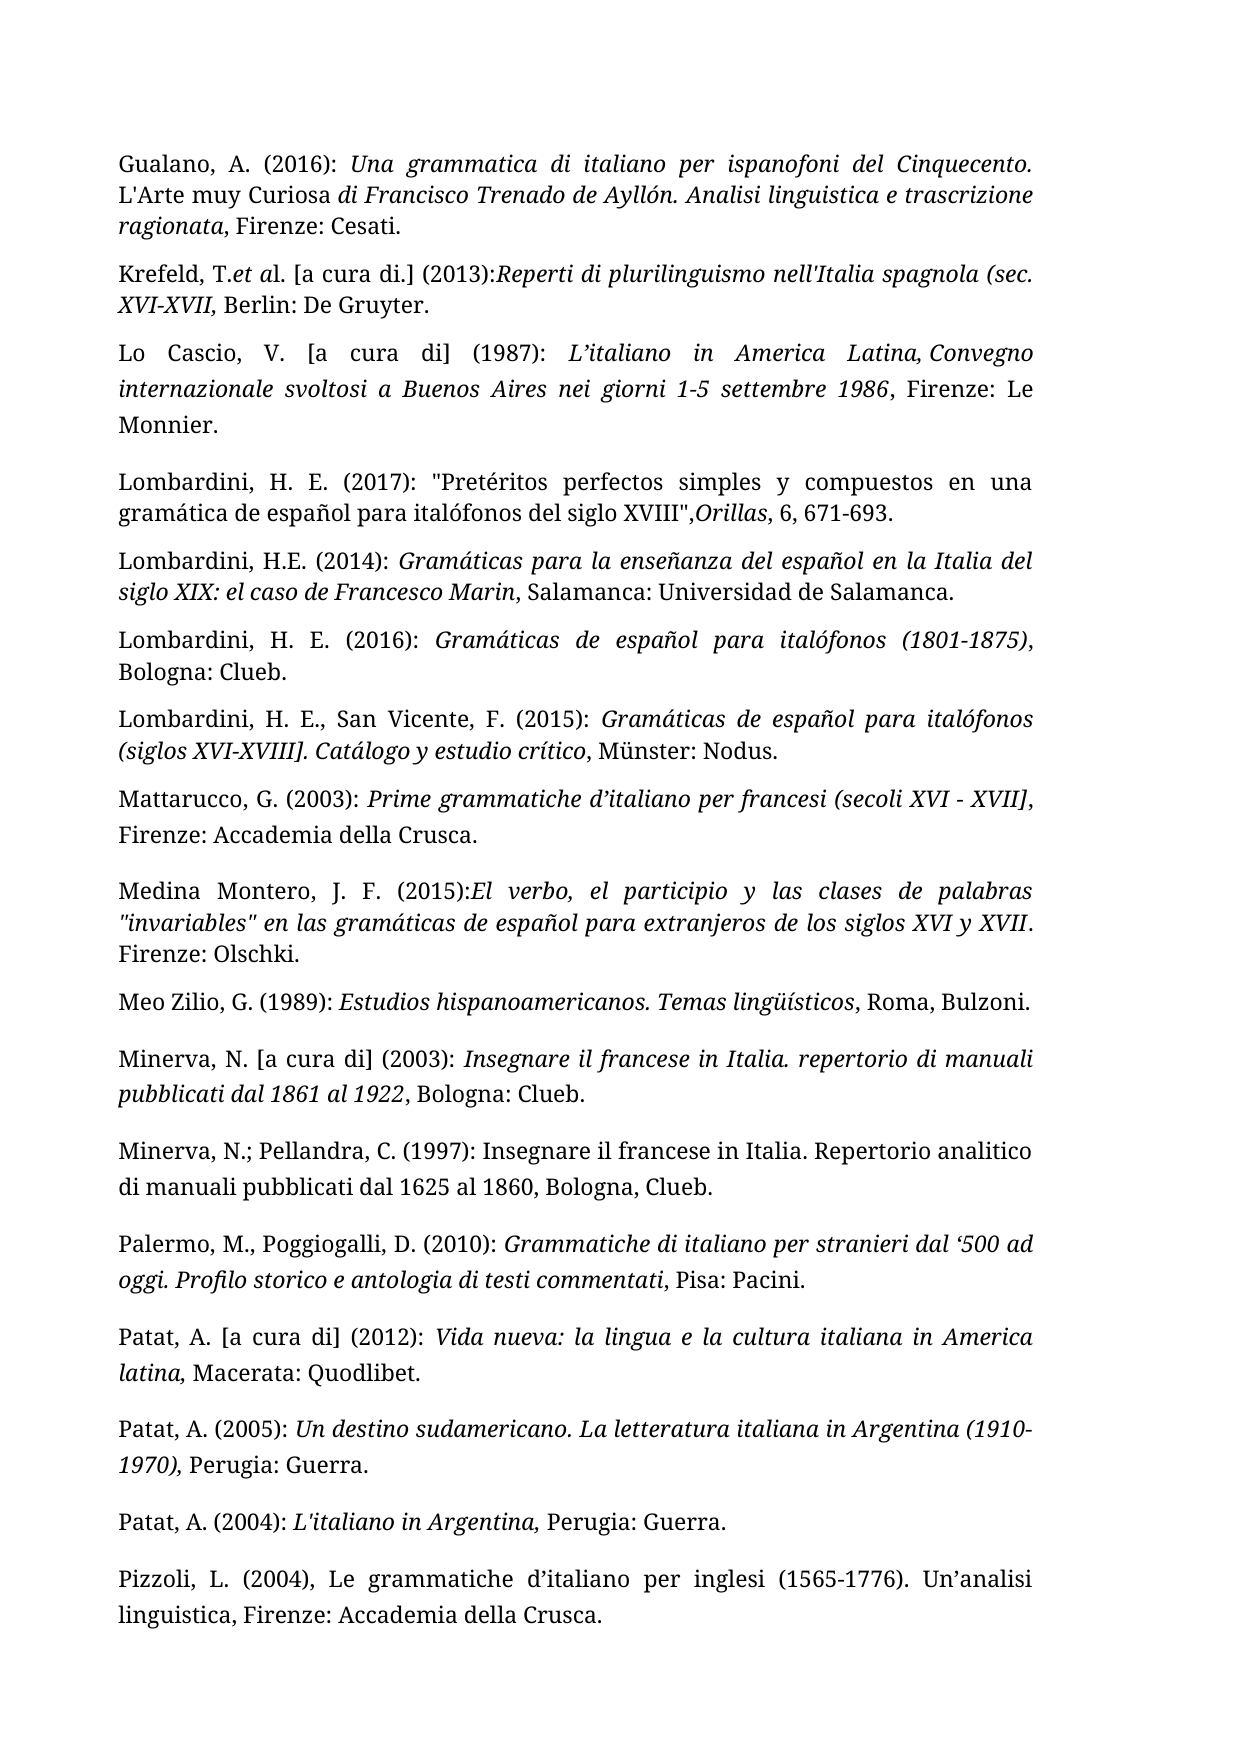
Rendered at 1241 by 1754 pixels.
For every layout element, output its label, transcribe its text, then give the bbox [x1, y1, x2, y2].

text Palermo, M., Poggiogalli, D. (2010): Grammatiche di italiano per stranieri dal ‘500 ad oggi. Profilo storico e antologia di testi commentati, Pisa: Pacini. [118, 1228, 1034, 1295]
text Patat, A. (2005): Un destino sudamericano. La letteratura italiana in Argentina (1910-1970), Perugia: Guerra. [118, 1413, 1034, 1481]
text Lombardini, H.E. (2014): Gramáticas para la enseñanza del español en la Italia del siglo XIX: el caso de Francesco Marin, Salamanca: Universidad de Salamanca. [118, 545, 1034, 608]
text Pizzoli, L. (2004), Le grammatiche d’italiano per inglesi (1565-1776). Un’analisi linguistica, Firenze: Accademia della Crusca. [118, 1563, 1034, 1630]
text Minerva, N.; Pellandra, C. (1997): Insegnare il francese in Italia. Repertorio analitico di manuali pubblicati dal 1625 al 1860, Bologna, Clueb. [118, 1135, 1034, 1202]
text Patat, A. (2004): L'italiano in Argentina, Perugia: Guerra. [118, 1506, 1034, 1537]
text Krefeld, T.et al. [a cura di.] (2013):Reperti di plurilinguismo nell'Italia spagnola (sec. XVI-XVII, Berlin: De Gruyter. [118, 258, 1034, 321]
text Medina Montero, J. F. (2015):El verbo, el participio y las clases de palabras "invariables" en las gramáticas de español para extranjeros de los siglos XVI y XVII. Firenze: Olschki. [118, 875, 1034, 969]
text Meo Zilio, G. (1989): Estudios hispanoamericanos. Temas lingüísticos, Roma, Bulzoni. [118, 986, 1034, 1017]
text Gualano, A. (2016): Una grammatica di italiano per ispanofoni del Cinquecento. L'Arte muy Curiosa di Francisco Trenado de Ayllón. Analisi linguistica e trascrizione ragionata, Firenze: Cesati. [118, 148, 1034, 241]
text Minerva, N. [a cura di] (2003): Insegnare il francese in Italia. repertorio di manuali pubblicati dal 1861 al 1922, Bologna: Clueb. [118, 1042, 1034, 1110]
text Lombardini, H. E., San Vicente, F. (2015): Gramáticas de español para italófonos (siglos XVI-XVIII]. Catálogo y estudio crítico, Münster: Nodus. [118, 703, 1034, 766]
text Lo Cascio, V. [a cura di] (1987): L’italiano in America Latina, Convegno internazionale svoltosi a Buenos Aires nei giorni 1-5 settembre 1986, Firenze: Le Monnier. [118, 337, 1034, 440]
text Lombardini, H. E. (2017): "Pretéritos perfectos simples y compuestos en una gramática de español para italófonos del siglo XVIII",Orillas, 6, 671-693. [118, 466, 1034, 528]
text Mattarucco, G. (2003): Prime grammatiche d’italiano per francesi (secoli XVI - XVII], Firenze: Accademia della Crusca. [118, 783, 1034, 850]
text Patat, A. [a cura di] (2012): Vida nueva: la lingua e la cultura italiana in America latina, Macerata: Quodlibet. [118, 1321, 1034, 1388]
text Lombardini, H. E. (2016): Gramáticas de español para italófonos (1801-1875), Bologna: Clueb. [118, 624, 1034, 687]
